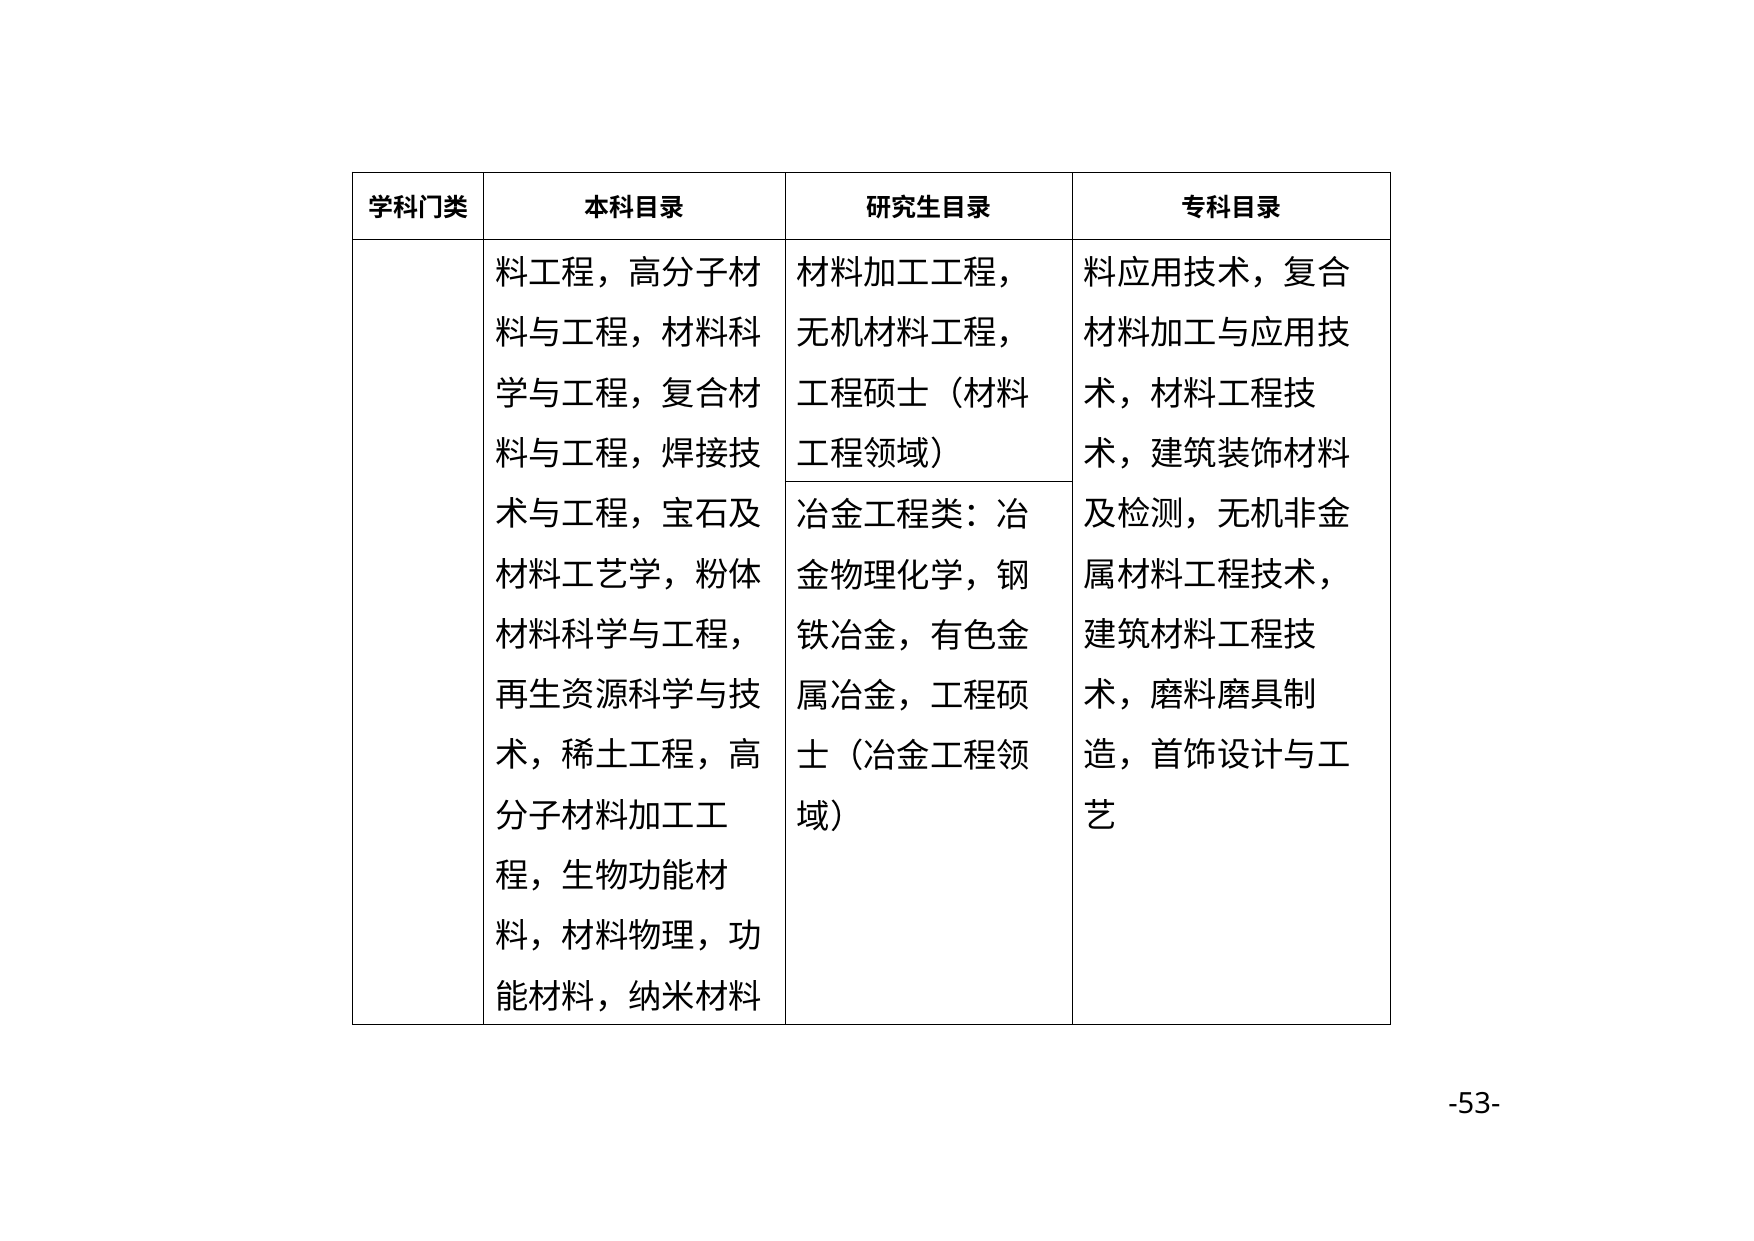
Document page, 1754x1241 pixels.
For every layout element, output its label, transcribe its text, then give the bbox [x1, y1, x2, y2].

table_header 本科目录 [484, 173, 785, 239]
table_header 学科门类 [353, 173, 483, 239]
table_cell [1073, 240, 1390, 1024]
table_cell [786, 240, 1072, 481]
table_cell 冶金工程类：冶金物理化学，钢铁冶金，有色金属冶金，工程硕士（冶金工程领域） [786, 482, 1072, 1024]
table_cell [484, 240, 785, 1024]
table_header 专科目录 [1073, 173, 1390, 239]
table_header 研究生目录 [786, 173, 1072, 239]
